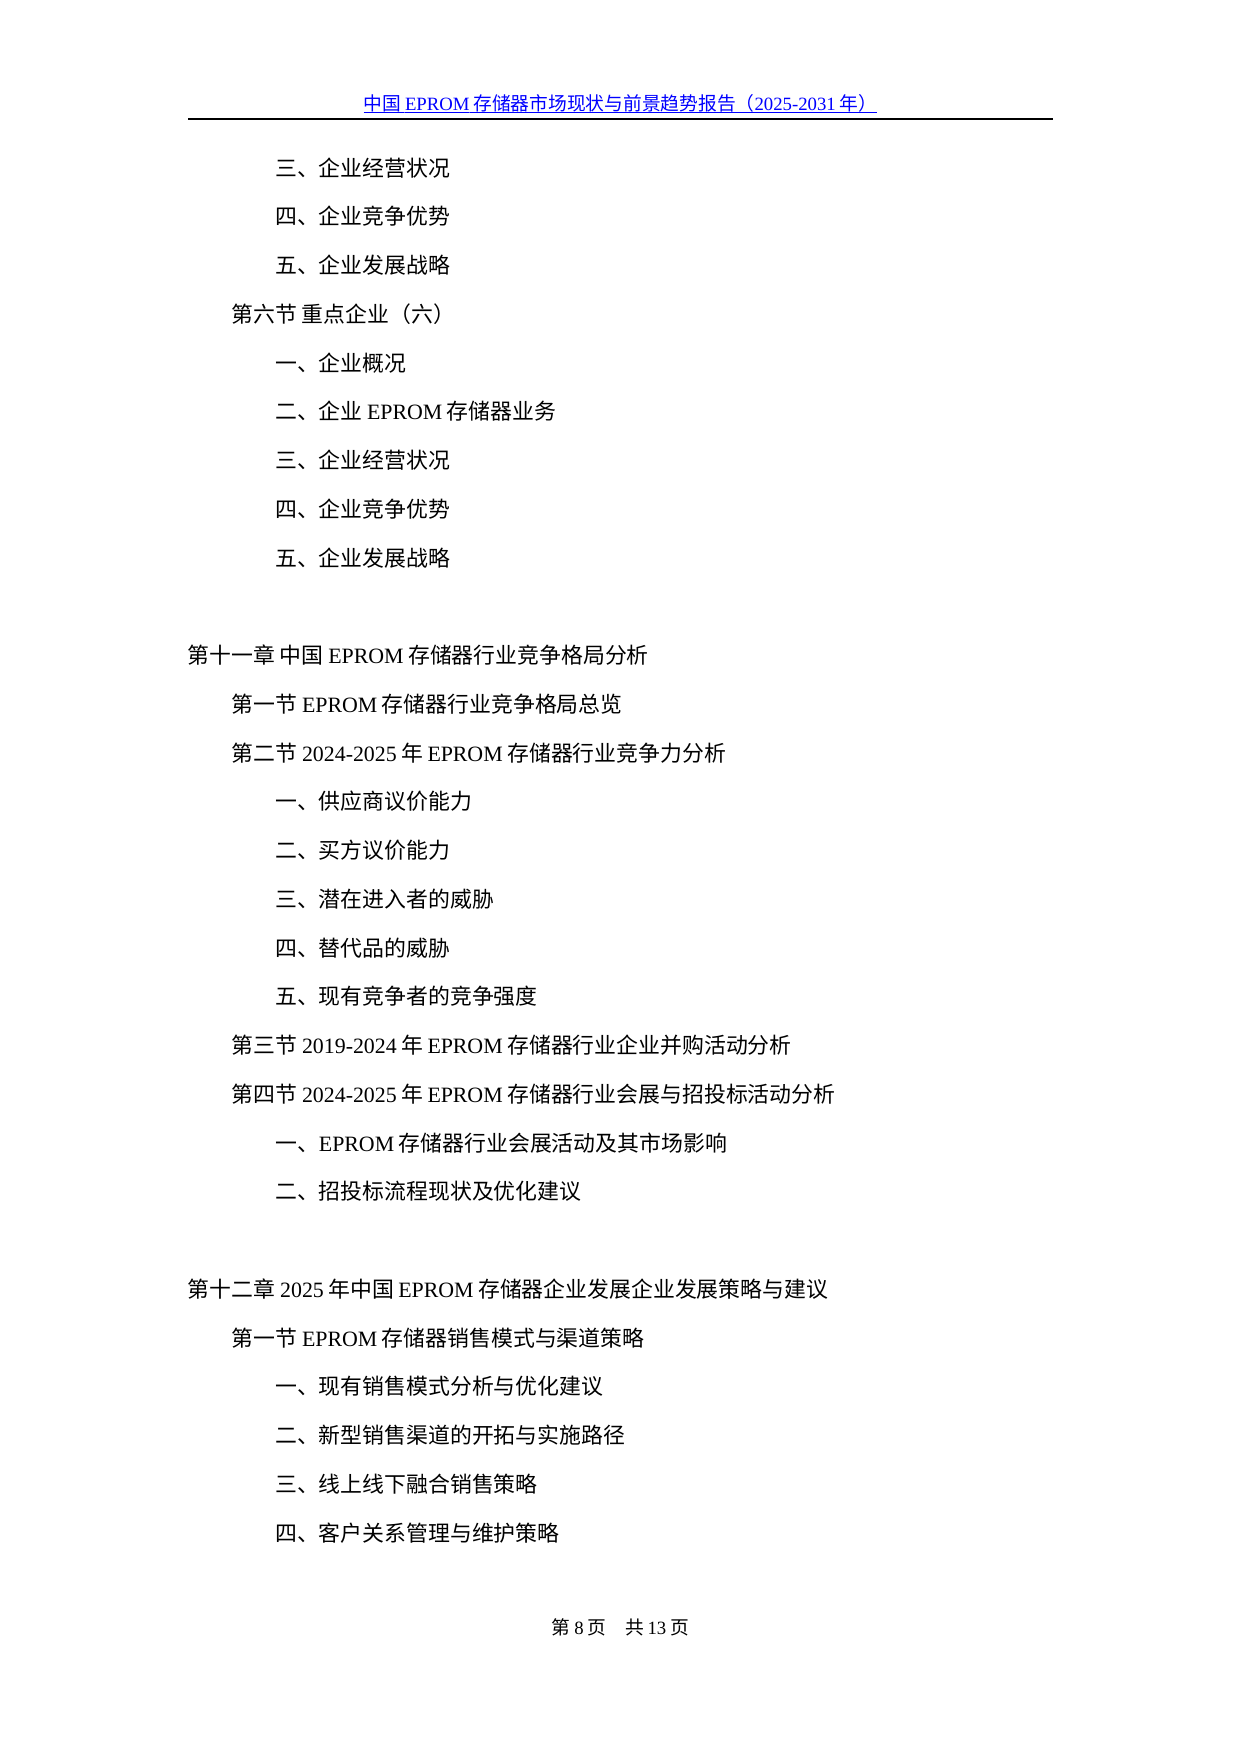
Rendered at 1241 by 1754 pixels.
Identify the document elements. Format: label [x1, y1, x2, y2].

text [187, 150, 1053, 1548]
